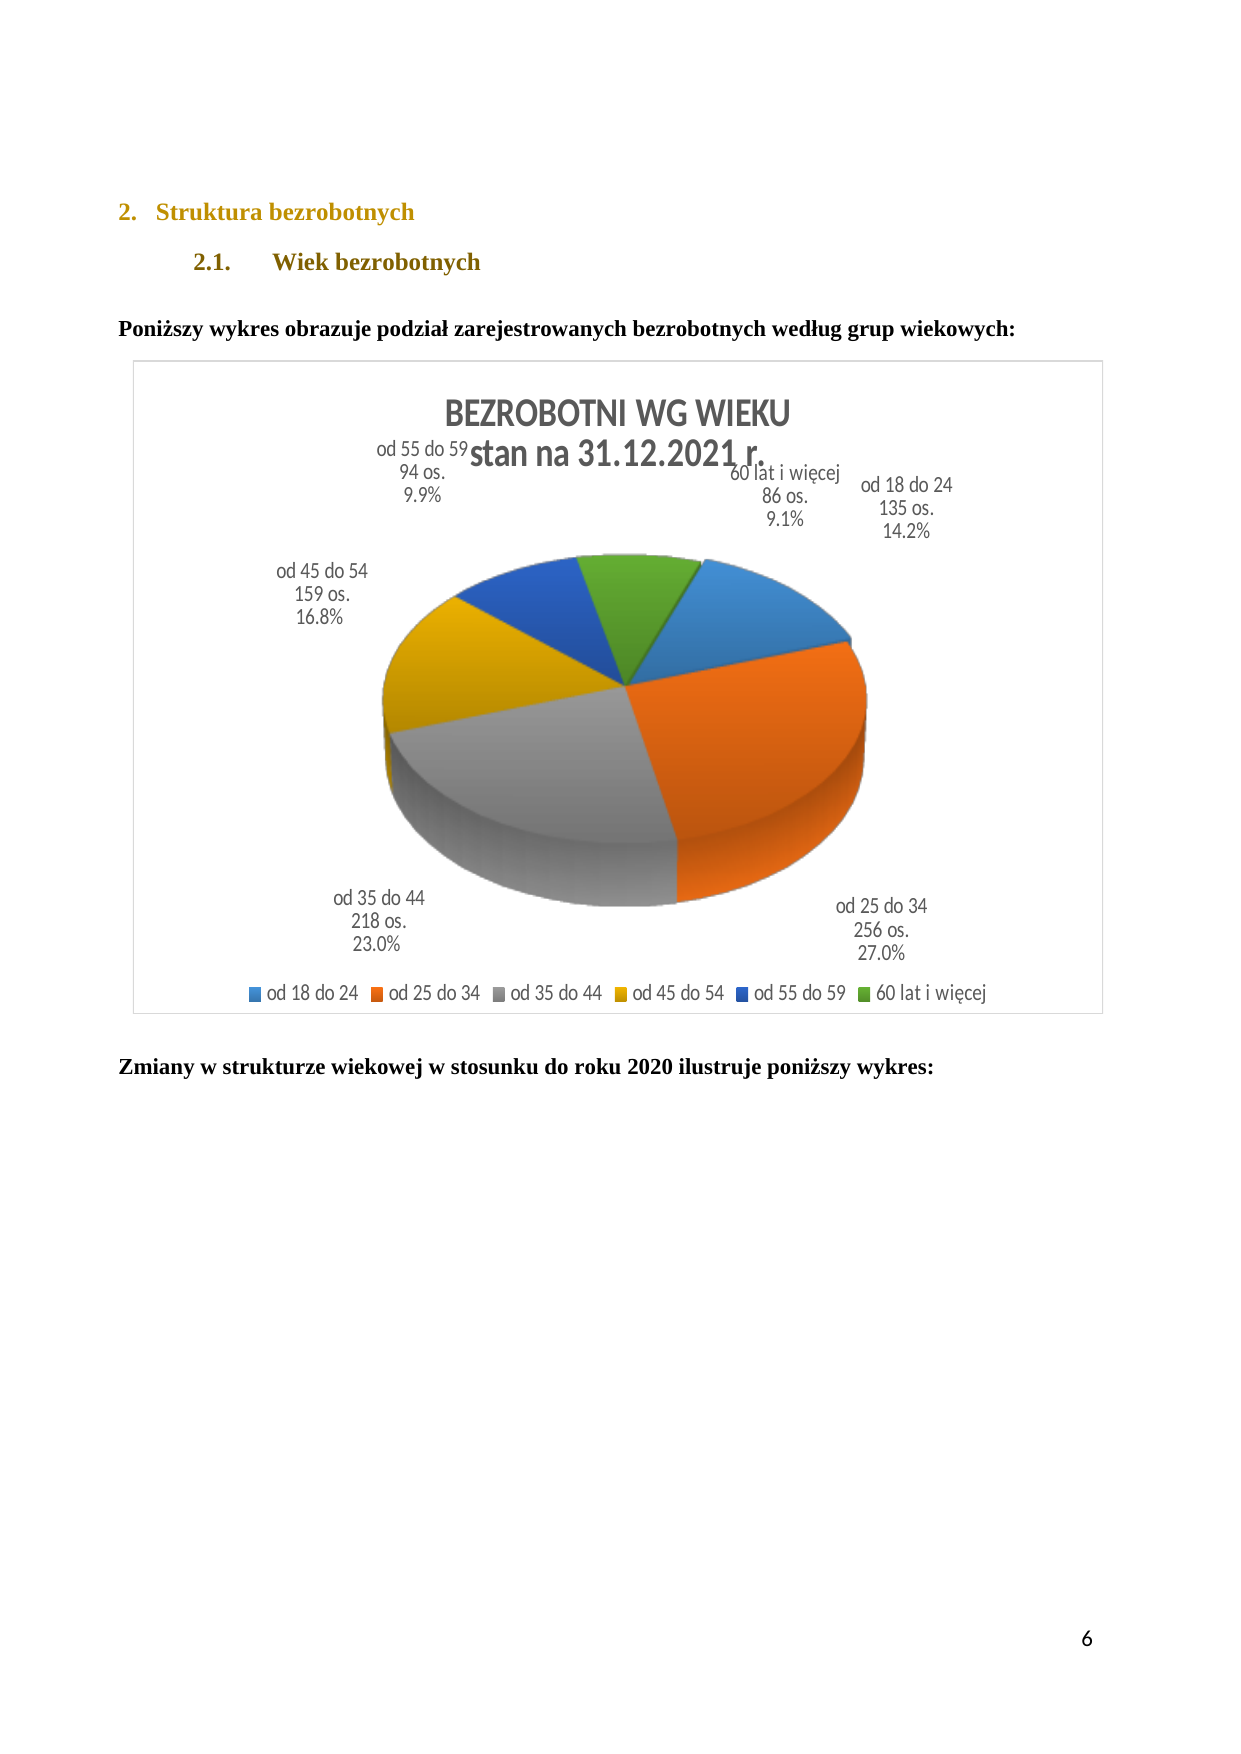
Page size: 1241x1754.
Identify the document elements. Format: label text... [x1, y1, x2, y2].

list Wiek bezrobotnych [193, 247, 1092, 276]
subtitle Poniższy wykres obrazuje podział zarejestrowanych bezrobotnych według grup wiekowych: [118, 315, 1092, 341]
subtitle Zmiany w strukturze wiekowej w stosunku do roku 2020 ilustruje poniższy wykres: [118, 1053, 1092, 1079]
subtitle Struktura bezrobotnych [118, 197, 1092, 226]
